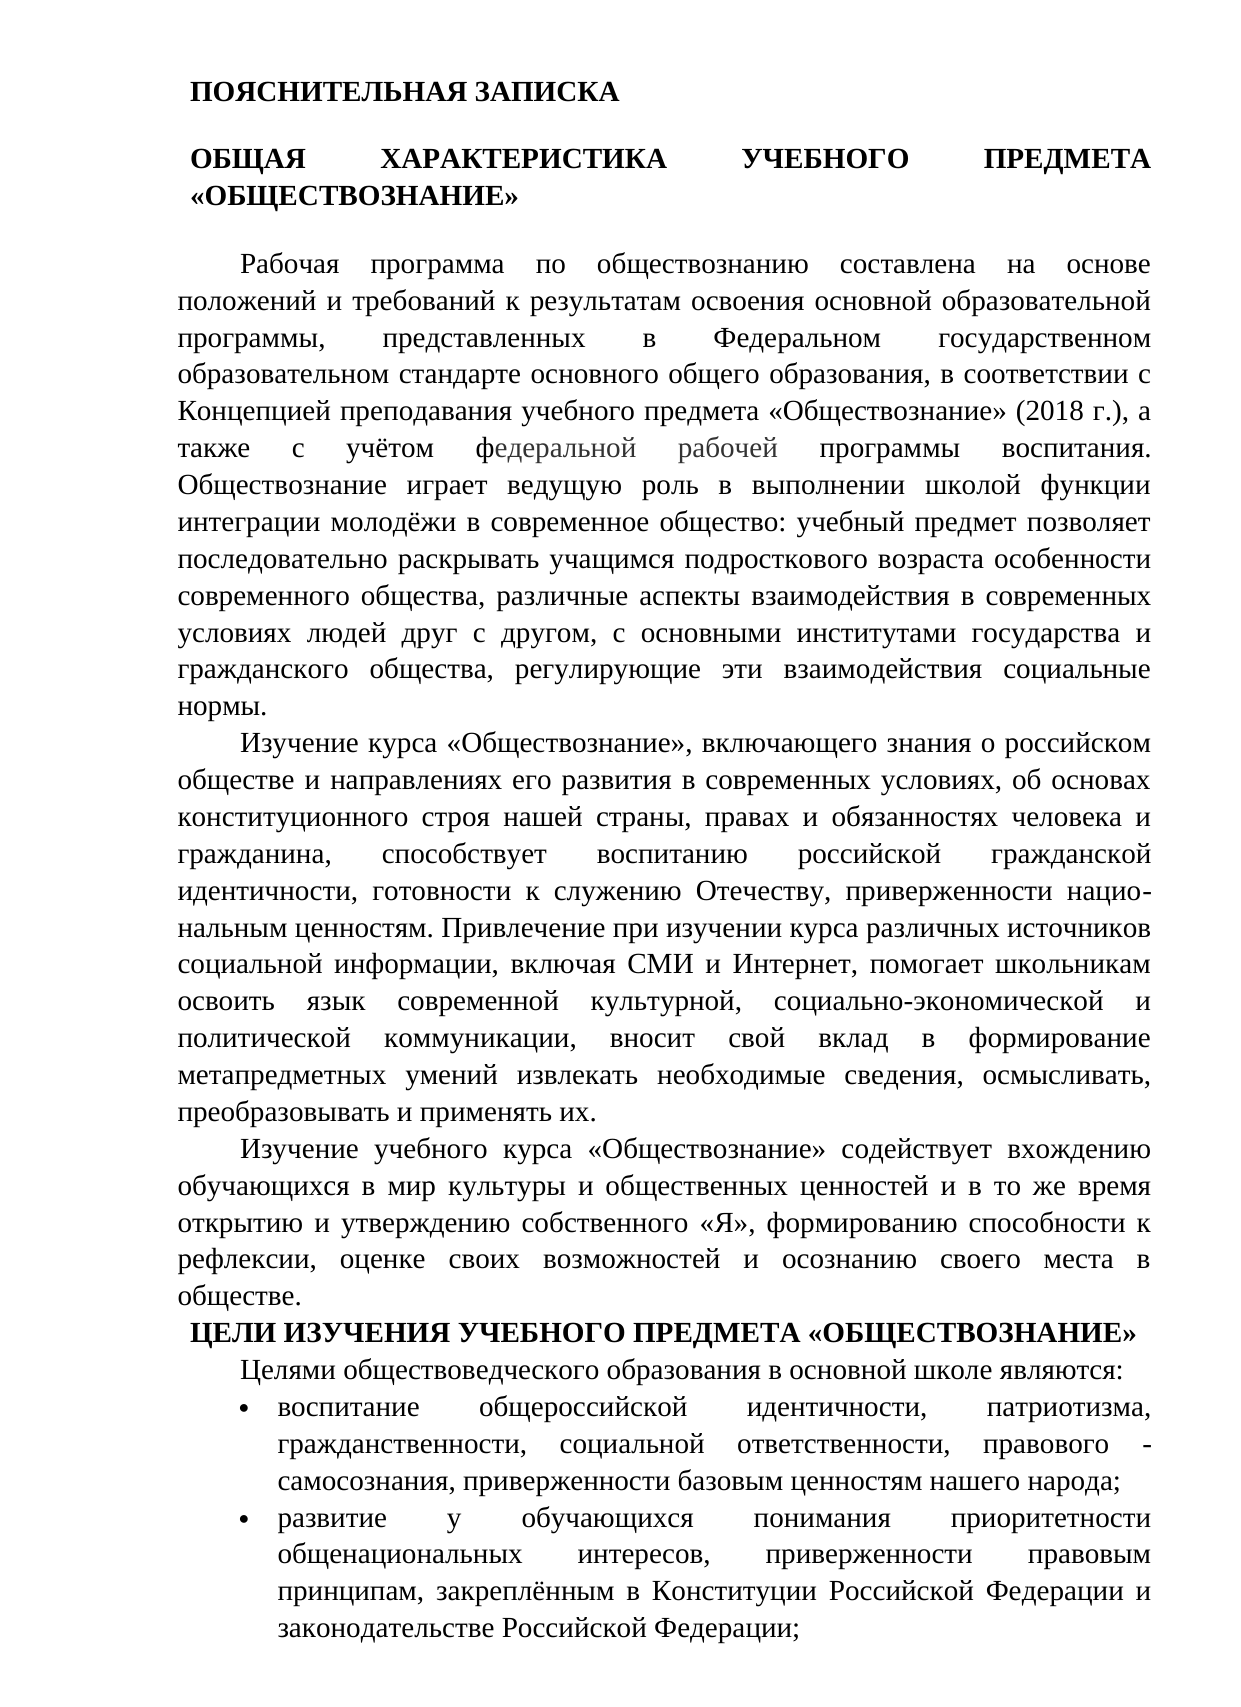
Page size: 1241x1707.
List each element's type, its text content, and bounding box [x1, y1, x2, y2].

text ЦЕЛИ ИЗУЧЕНИЯ УЧЕБНОГО ПРЕДМЕТА «ОБЩЕСТВОЗНАНИЕ» [190, 1315, 1152, 1349]
text Рабочая программа по обществознанию составлена на основе положений и требований к результатам освоения основной образовательной программы, представленных в Федеральном государственном образовательном стандарте основного общего образования, в соответствии с Концепцией преподавания учебного предмета «Обществознание» (2018 г.), а также с учётом федеральной рабочей программы воспитания. Обществознание играет ведущую роль в выполнении школой функции интеграции молодёжи в современное общество: учебный предмет позволяет последовательно раскрывать учащимся подросткового возраста особенности современного общества, различные аспекты взаимодействия в современных условиях людей друг с другом, с основными институтами государства и гражданского общества, регулирующие эти взаимодействия социальные нормы. [177, 246, 1152, 722]
text ОБЩАЯ ХАРАКТЕРИСТИКА УЧЕБНОГО ПРЕДМЕТА «ОБЩЕСТВОЗНАНИЕ» [190, 141, 1152, 212]
text ПОЯСНИТЕЛЬНАЯ ЗАПИСКА [190, 74, 1152, 107]
list развитие у обучающихся понимания приоритетности общенациональных интересов, приверженности правовым принципам, закреплённым в Конституции Российской Федерации и законодательстве Российской Федерации; [240, 1500, 1152, 1644]
list воспитание общероссийской идентичности, патриотизма, гражданственности, социальной ответственности, правового ­самосознания, приверженности базовым ценностям нашего народа; [240, 1389, 1152, 1496]
text Целями обществоведческого образования в основной школе являются: [177, 1352, 1152, 1386]
text Изучение курса «Обществознание», включающего знания о российском обществе и направлениях его развития в современных условиях, об основах конституционного строя нашей страны, правах и обязанностях человека и гражданина, способствует воспитанию российской гражданской идентичности, готовности к служению Отечеству, приверженности нацио­нальным ценностям. Привлечение при изучении курса различных источников социальной информации, включая СМИ и Интернет, помогает школьникам освоить язык современной культурной, социально-экономической и политической коммуникации, вносит свой вклад в формирование метапредметных умений извлекать необходимые сведения, осмысливать, преобразовывать и применять их. [177, 725, 1152, 1128]
text Изучение учебного курса «Обществознание» содействует вхождению обучающихся в мир культуры и общественных ценностей и в то же время открытию и утверждению собственного «Я», формированию способности к рефлексии, оценке своих возможностей и осознанию своего места в обществе. [177, 1131, 1152, 1312]
